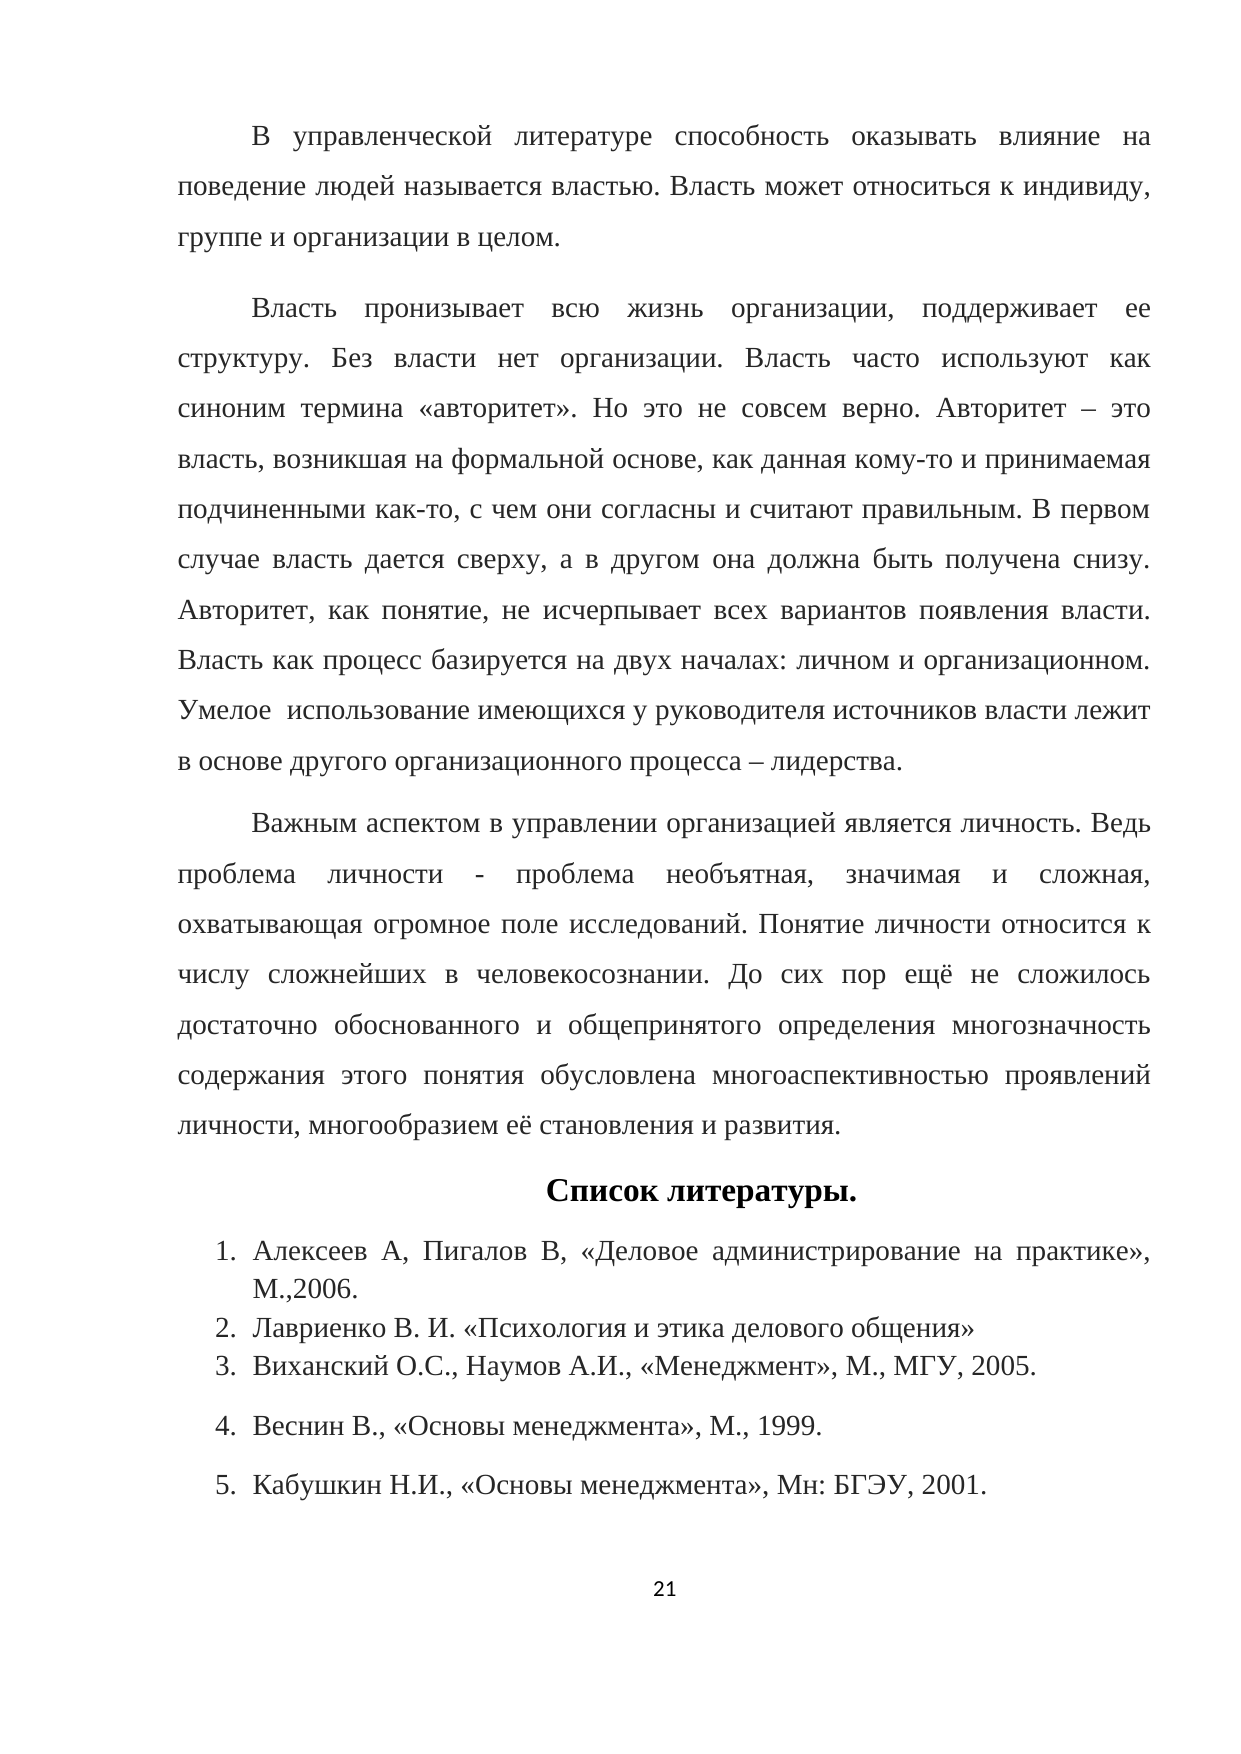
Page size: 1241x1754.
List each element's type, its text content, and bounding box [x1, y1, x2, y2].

text Список литературы. [177, 1170, 1152, 1208]
list Веснин В., «Основы менеджмента», М., 1999. [215, 1408, 1152, 1441]
list Лавриенко В. И. «Психология и этика делового общения» [215, 1310, 1152, 1343]
list Алексеев А, Пигалов В, «Деловое администрирование на практике», М.,2006. [215, 1233, 1152, 1305]
text В управленческой литературе способность оказывать влияние на поведение людей называется властью. Власть может относиться к индивиду, группе и организации в целом. [177, 118, 1152, 252]
list Виханский О.С., Наумов А.И., «Менеджмент», М., МГУ, 2005. [215, 1348, 1152, 1382]
text Власть пронизывает всю жизнь организации, поддерживает ее структуру. Без власти нет организации. Власть часто используют как синоним термина «авторитет». Но это не совсем верно. Авторитет – это власть, возникшая на формальной основе, как данная кому-то и принимаемая подчиненными как-то, с чем они согласны и считают правильным. В первом случае власть дается сверху, а в другом она должна быть получена снизу. Авторитет, как понятие, не исчерпывает всех вариантов появления власти. Власть как процесс базируется на двух началах: личном и организационном. Умелое использование имеющихся у руководителя источников власти лежит в основе другого организационного процесса – лидерства. [177, 290, 1152, 776]
list Кабушкин Н.И., «Основы менеджмента», Мн: БГЭУ, 2001. [215, 1467, 1152, 1501]
text Важным аспектом в управлении организацией является личность. Ведь проблема личности - проблема необъятная, значимая и сложная, охватывающая огромное поле исследований. Понятие личности относится к числу сложнейших в человекосознании. До сих пор ещё не сложилось достаточно обоснованного и общепринятого определения многозначность содержания этого понятия обусловлена многоаспективностью проявлений личности, многообразием её становления и развития. [177, 806, 1152, 1141]
